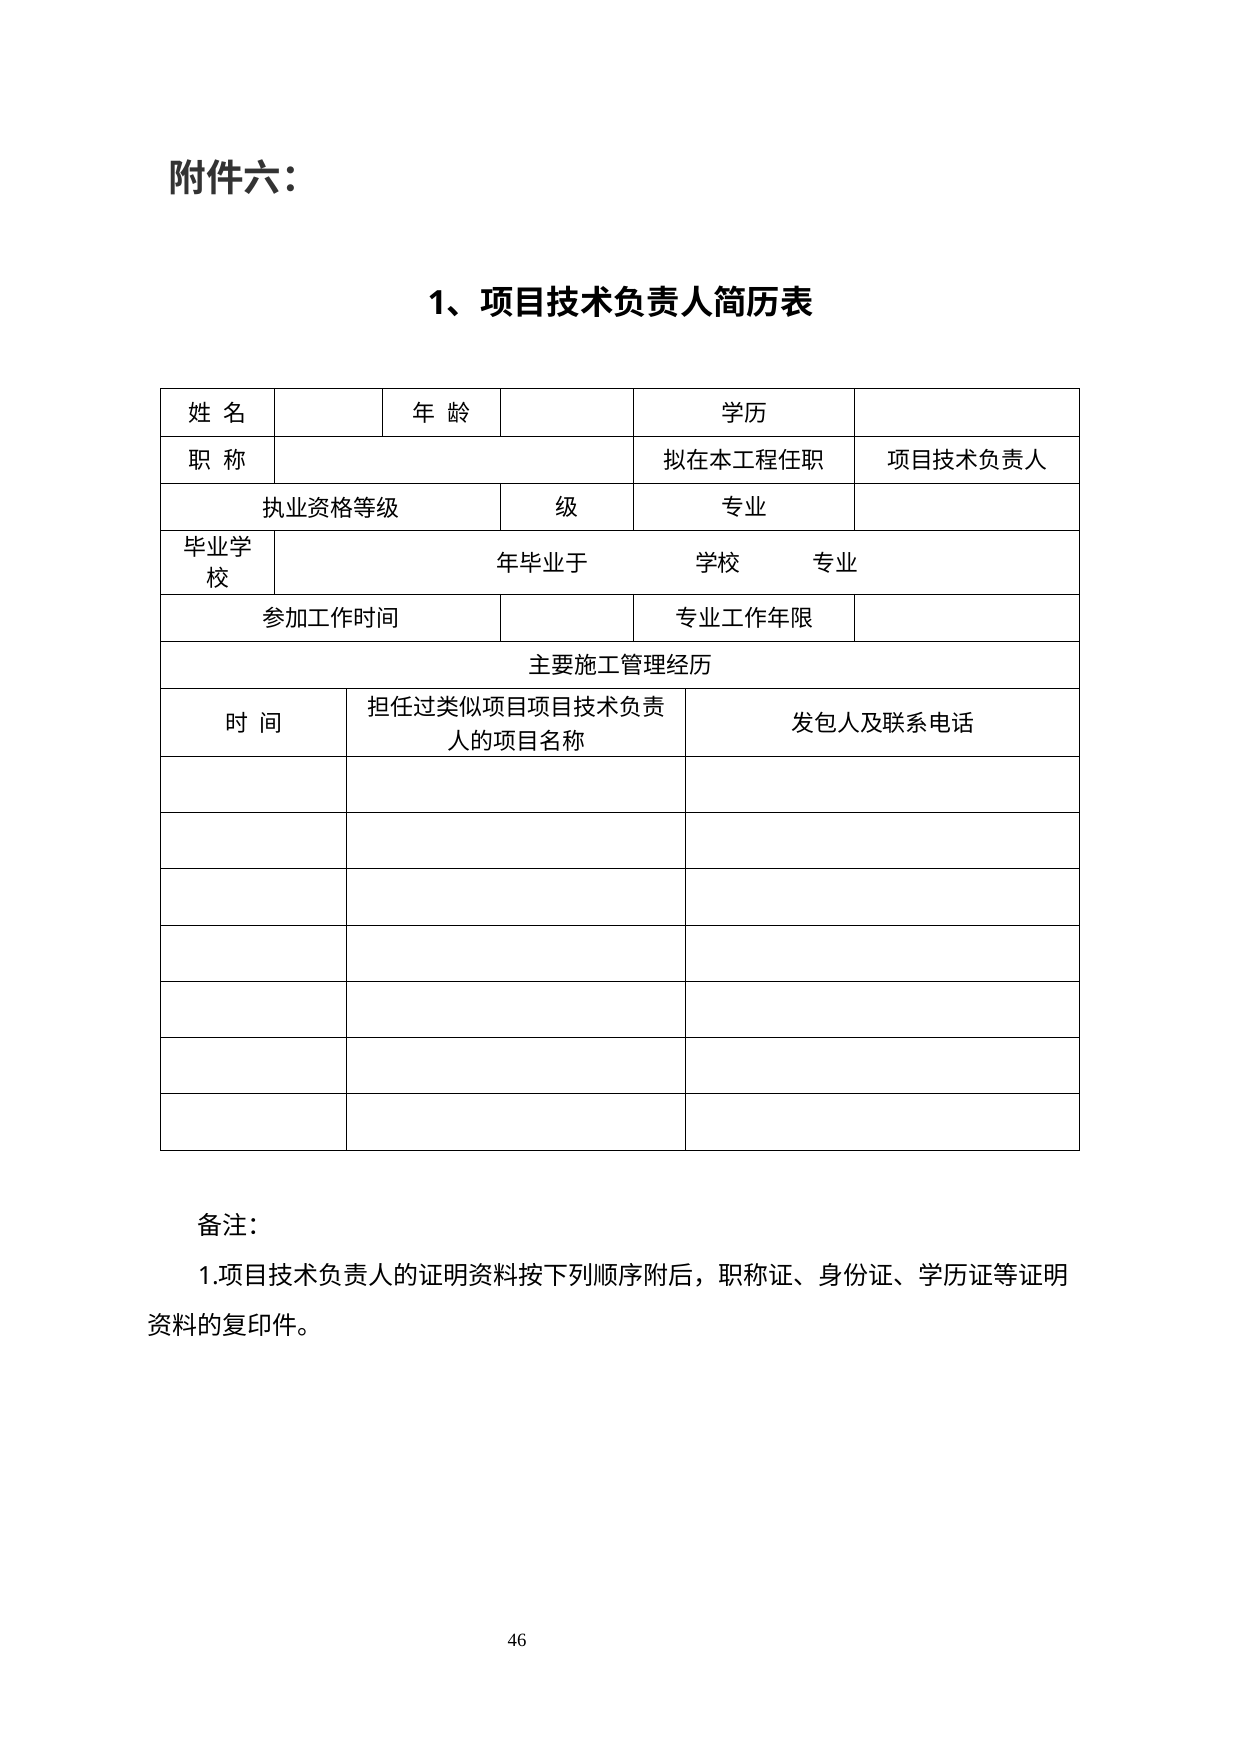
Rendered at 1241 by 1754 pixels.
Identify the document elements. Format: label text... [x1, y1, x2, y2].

table_header [855, 389, 1079, 436]
table_cell [686, 869, 1079, 924]
table_cell 级 [501, 484, 633, 530]
table_cell [855, 484, 1079, 530]
table_cell 职 称 [161, 437, 274, 483]
table_header 学历 [634, 389, 854, 436]
table_cell 毕业学校 [161, 531, 274, 594]
table_cell 专业 [634, 484, 854, 530]
table_cell 年毕业于 学校 专业 [275, 531, 1079, 594]
table_cell [161, 1094, 346, 1149]
table_cell 执业资格等级 [161, 484, 500, 530]
table_cell [501, 595, 633, 641]
text 1、项目技术负责人简历表 [148, 276, 1092, 324]
table_header 年 龄 [383, 389, 500, 436]
table_cell [347, 869, 685, 924]
table_cell [161, 813, 346, 868]
table_cell [686, 757, 1079, 812]
text 附件六： [148, 148, 1092, 202]
table_cell [161, 926, 346, 981]
table_cell [686, 926, 1079, 981]
table_header [501, 389, 633, 436]
table_cell 时 间 [161, 689, 346, 756]
table_cell [855, 595, 1079, 641]
table_cell [161, 757, 346, 812]
table_cell [347, 813, 685, 868]
table_cell [275, 437, 633, 483]
table_cell 专业工作年限 [634, 595, 854, 641]
table_cell [686, 1094, 1079, 1149]
table_header 姓 名 [161, 389, 274, 436]
table_cell 拟在本工程任职 [634, 437, 854, 483]
table_cell [347, 1094, 685, 1149]
table_cell 主要施工管理经历 [161, 642, 1079, 688]
table_cell [347, 757, 685, 812]
table_header [275, 389, 382, 436]
table_cell [161, 869, 346, 924]
table_cell [347, 926, 685, 981]
table_cell [686, 982, 1079, 1037]
table_cell [686, 813, 1079, 868]
table_cell 项目技术负责人 [855, 437, 1079, 483]
table_cell 担任过类似项目项目技术负责人的项目名称 [347, 689, 685, 756]
table_cell [686, 1038, 1079, 1093]
table_cell [161, 982, 346, 1037]
table_cell 参加工作时间 [161, 595, 500, 641]
table_cell 发包人及联系电话 [686, 689, 1079, 756]
table_cell [347, 982, 685, 1037]
text 备注： [148, 1194, 1092, 1244]
table_cell [347, 1038, 685, 1093]
text 1.项目技术负责人的证明资料按下列顺序附后，职称证、身份证、学历证等证明资料的复印件。 [148, 1244, 1092, 1344]
table_cell [161, 1038, 346, 1093]
